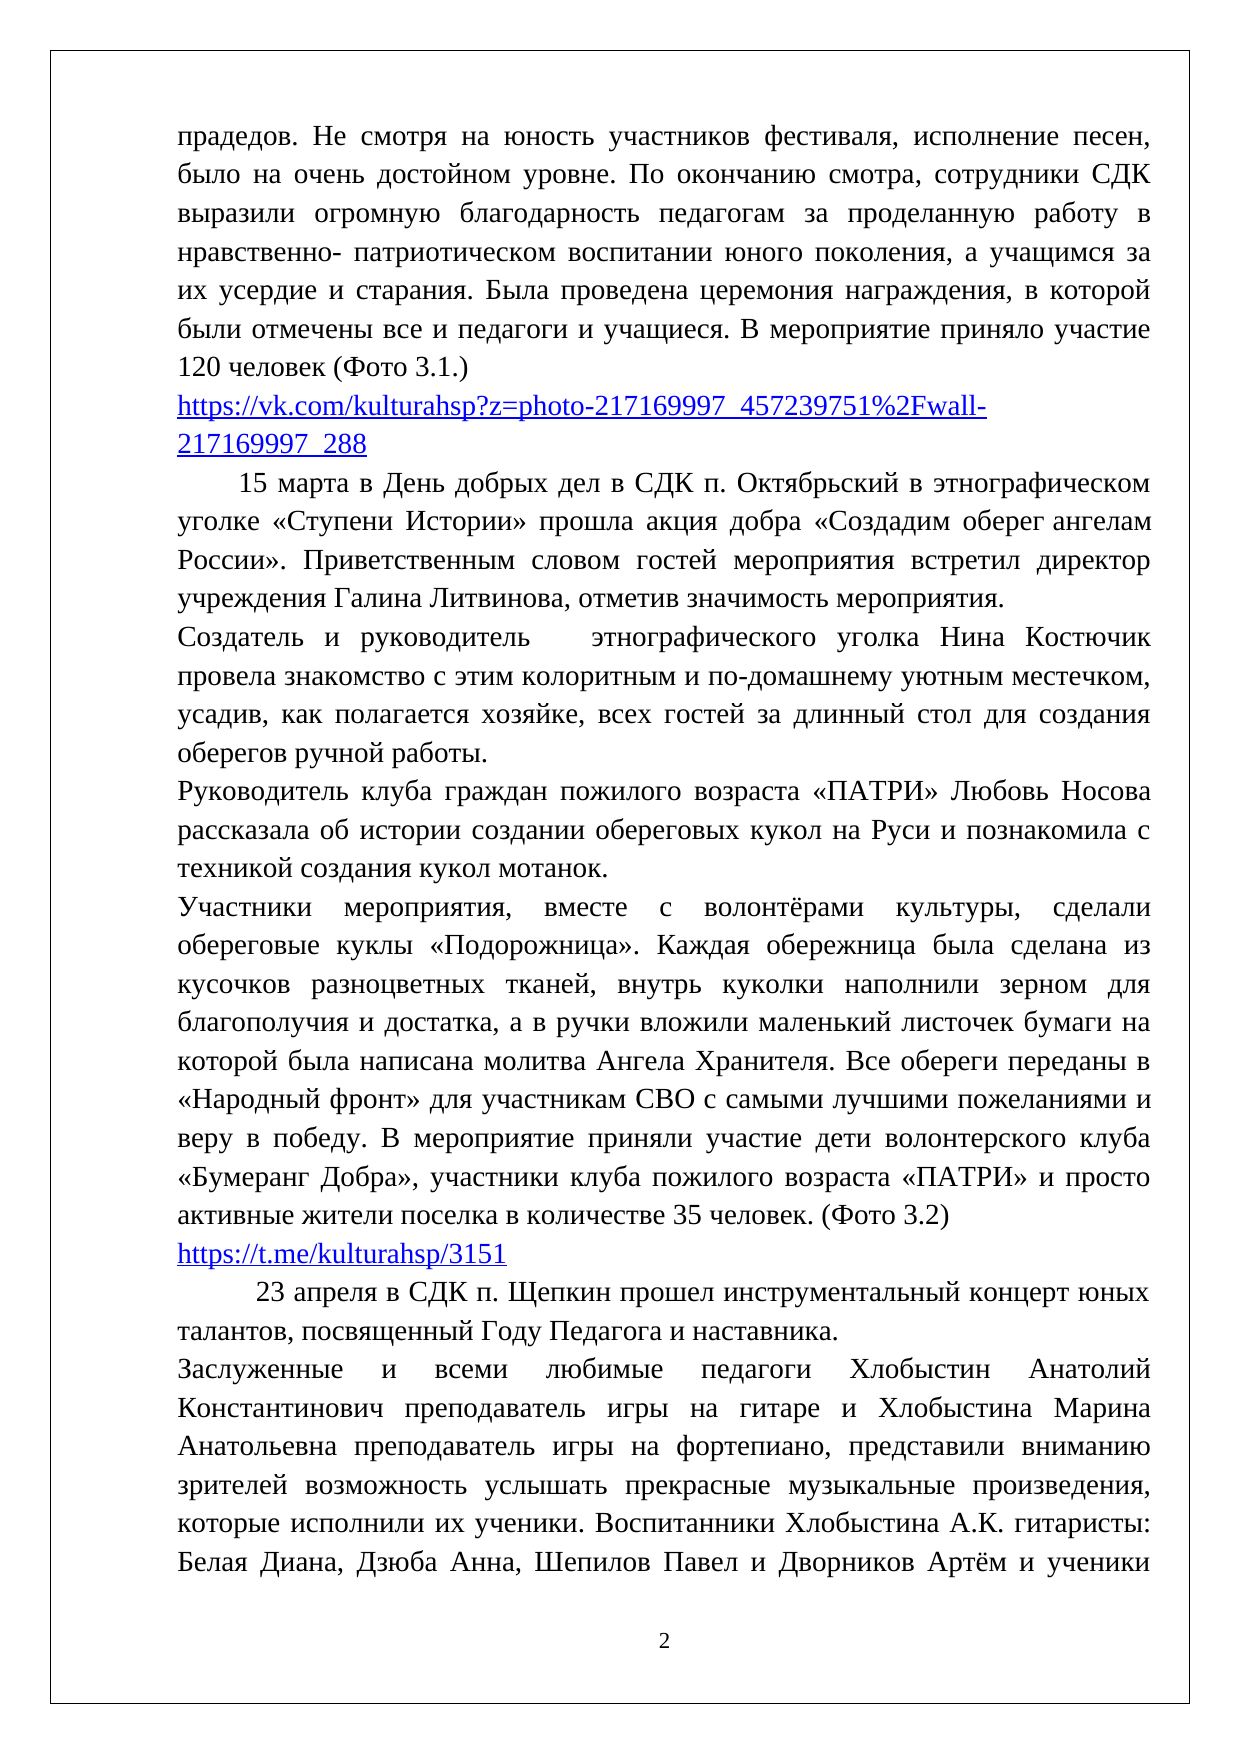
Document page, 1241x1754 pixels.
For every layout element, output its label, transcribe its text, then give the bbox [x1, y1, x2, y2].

text Создатель и руководитель этнографического уголка Нина Костючик провела знакомство с этим колоритным и по-домашнему уютным местечком, усадив, как полагается хозяйке, всех гостей за длинный стол для создания оберегов ручной работы. [177, 619, 1152, 768]
text 15 марта в День добрых дел в СДК п. Октябрьский в этнографическом уголке «Ступени Истории» прошла акция добра «Создадим оберег ангелам России». Приветственным словом гостей мероприятия встретил директор учреждения Галина Литвинова, отметив значимость мероприятия. [177, 465, 1152, 614]
text https://vk.com/kulturahsp?z=photo-217169997_457239751%2Fwall-217169997_288 [177, 388, 1152, 460]
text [177, 118, 1152, 383]
text Участники мероприятия, вместе с волонтёрами культуры, сделали обереговые куклы «Подорожница». Каждая обережница была сделана из кусочков разноцветных тканей, внутрь куколки наполнили зерном для благополучия и достатка, а в ручки вложили маленький листочек бумаги на которой была написана молитва Ангела Хранителя. Все обереги переданы в «Народный фронт» для участникам СВО с самыми лучшими пожеланиями и веру в победу. В мероприятие приняли участие дети волонтерского клуба «Бумеранг Добра», участники клуба пожилого возраста «ПАТРИ» и просто активные жители поселка в количестве 35 человек. (Фото 3.2) [177, 889, 1152, 1231]
text https://t.me/kulturahsp/3151 [177, 1236, 1152, 1269]
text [177, 1351, 1152, 1578]
text 23 апреля в СДК п. Щепкин прошел инструментальный концерт юных талантов, посвященный Году Педагога и наставника. [177, 1274, 1152, 1346]
text Руководитель клуба граждан пожилого возраста «ПАТРИ» Любовь Носова рассказала об истории создании обереговых кукол на Руси и познакомила с техникой создания кукол мотанок. [177, 773, 1152, 884]
